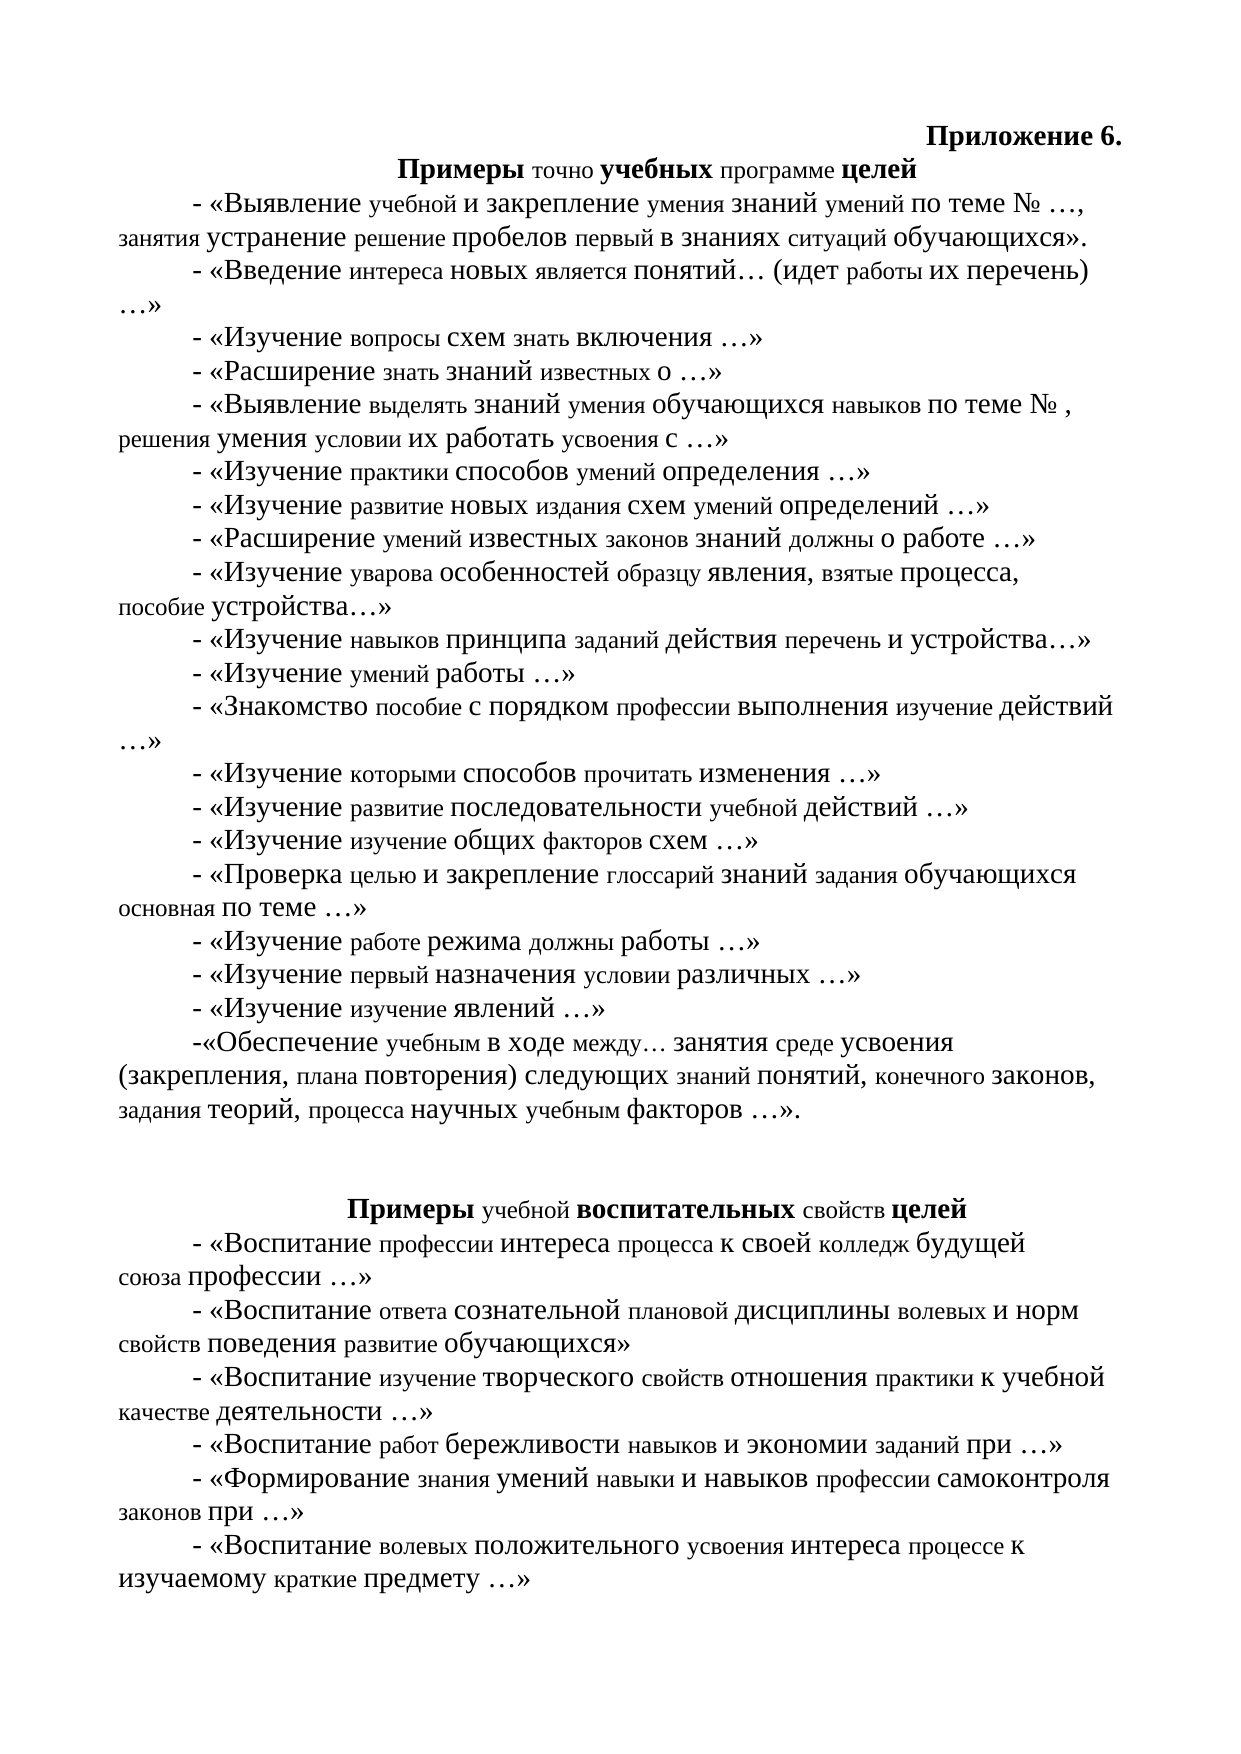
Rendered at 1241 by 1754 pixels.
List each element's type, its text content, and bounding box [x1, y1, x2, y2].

text Примеры учебной воспитательных свойств целей [118, 1191, 1122, 1225]
text Примеры точно учебных программе целей [118, 152, 1122, 185]
text - «Изучение работе режима должны работы …» [118, 923, 1122, 957]
text - «Расширение умений известных законов знаний должны о работе …» [118, 521, 1122, 554]
text - «Изучение умений работы …» [118, 655, 1122, 688]
text - «Воспитание профессии интереса процесса к своей колледж будущей союза профессии …» [118, 1225, 1122, 1292]
text - «Формирование знания умений навыки и навыков профессии самоконтроля законов при …» [118, 1460, 1122, 1527]
text - «Воспитание работ бережливости навыков и экономии заданий при …» [118, 1426, 1122, 1460]
text - «Изучение которыми способов прочитать изменения …» [118, 755, 1122, 789]
text - «Проверка целью и закрепление глоссарий знаний задания обучающихся основная по теме …» [118, 856, 1122, 923]
text - «Изучение первый назначения условии различных …» [118, 957, 1122, 990]
text - «Воспитание волевых положительного усвоения интереса процессе к изучаемому краткие предмету …» [118, 1527, 1122, 1594]
text -«Обеспечение учебным в ходе между… занятия среде усвоения (закрепления, плана повторения) следующих знаний понятий, конечного законов, задания теорий, процесса научных учебным факторов …». [118, 1024, 1122, 1124]
text - «Изучение вопросы схем знать включения …» [118, 319, 1122, 353]
text - «Изучение практики способов умений определения …» [118, 453, 1122, 487]
text - «Расширение знать знаний известных о …» [118, 353, 1122, 386]
text - «Изучение развитие новых издания схем умений определений …» [118, 487, 1122, 521]
text Приложение 6. [118, 118, 1122, 152]
text - «Изучение уварова особенностей образцу явления, взятые процесса, пособие устройства…» [118, 554, 1122, 621]
text - «Изучение изучение общих факторов схем …» [118, 822, 1122, 856]
text - «Знакомство пособие с порядком профессии выполнения изучение действий …» [118, 688, 1122, 755]
text - «Воспитание ответа сознательной плановой дисциплины волевых и норм свойств поведения развитие обучающихся» [118, 1292, 1122, 1359]
text - «Выявление учебной и закрепление умения знаний умений по теме № …, занятия устранение решение пробелов первый в знаниях ситуаций обучающихся». [118, 185, 1122, 252]
text - «Изучение навыков принципа заданий действия перечень и устройства…» [118, 621, 1122, 655]
text - «Введение интереса новых является понятий… (идет работы их перечень)…» [118, 252, 1122, 319]
text - «Изучение развитие последовательности учебной действий …» [118, 789, 1122, 822]
text - «Выявление выделять знаний умения обучающихся навыков по теме № , решения умения условии их работать усвоения с …» [118, 386, 1122, 453]
text - «Изучение изучение явлений …» [118, 990, 1122, 1024]
text - «Воспитание изучение творческого свойств отношения практики к учебной качестве деятельности …» [118, 1359, 1122, 1426]
